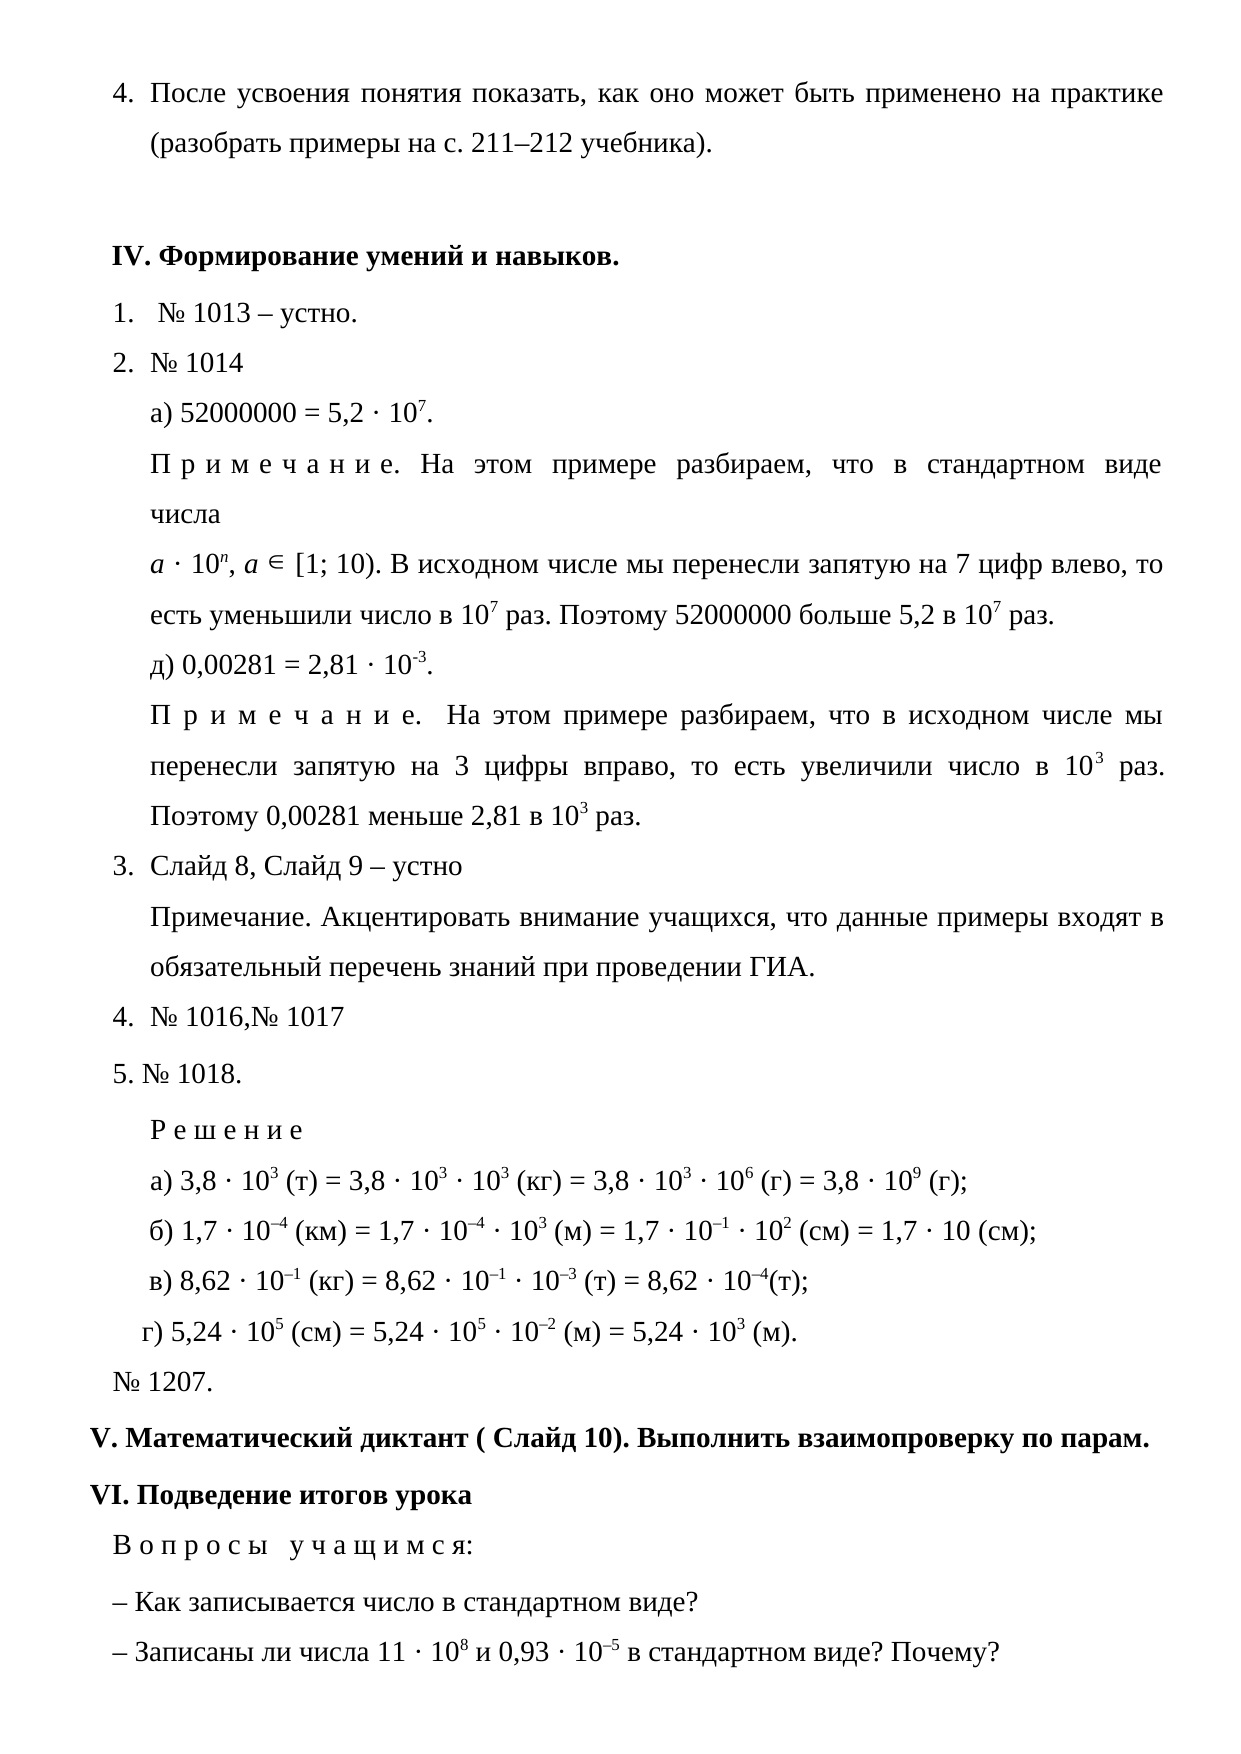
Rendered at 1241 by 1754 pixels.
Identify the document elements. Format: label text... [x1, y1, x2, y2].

list а) 3,8 · 103 (т) = 3,8 · 103 · 103 (кг) = 3,8 · 103 · 106 (г) = 3,8 · 109 (г); [150, 1163, 1165, 1196]
text IV. Формирование умений и навыков. [75, 238, 1165, 272]
list № 1016,№ 1017 [112, 999, 1165, 1033]
text 5. № 1018. [112, 1056, 1165, 1089]
text VI. Подведение итогов урока [75, 1477, 1165, 1511]
list П р и м е ч а н и е. На этом примере разбираем, что в исходном числе мы перенесли запятую на 3 цифры вправо, то есть увеличили число в 103 раз. Поэтому 0,00281 меньше 2,81 в 103 раз. [150, 697, 1165, 832]
list Примечание. Акцентировать внимание учащихся, что данные примеры входят в обязательный перечень знаний при проведении ГИА. [150, 899, 1165, 983]
text – Как записывается число в стандартном виде? [75, 1584, 1165, 1618]
text г) 5,24 · 105 (см) = 5,24 · 105 · 10–2 (м) = 5,24 · 103 (м). [112, 1314, 1165, 1347]
text № 1207. [112, 1364, 1165, 1398]
list № 1014 [112, 345, 1165, 379]
list После усвоения понятия показать, как оно может быть применено на практике (разобрать примеры на с. 211–212 учебника). [112, 75, 1165, 159]
text V. Математический диктант ( Слайд 10). Выполнить взаимопроверку по парам. [75, 1421, 1165, 1454]
list а) 52000000 = 5,2 · 107. [150, 396, 1165, 429]
list П р и м е ч а н и е. На этом примере разбираем, что в стандартном виде числа а · 10п, а [1; 10). В исходном числе мы перенесли запятую на 7 цифр влево, то есть уменьшили число в 107 раз. Поэтому 52000000 больше 5,2 в 107 раз. [150, 446, 1165, 630]
text – Записаны ли числа 11 · 108 и 0,93 · 10–5 в стандартном виде? Почему? [75, 1634, 1165, 1668]
list Р е ш е н и е [150, 1112, 1165, 1146]
text в) 8,62 · 10–1 (кг) = 8,62 · 10–1 · 10–3 (т) = 8,62 · 10–4(т); [112, 1263, 1165, 1297]
list д) 0,00281 = 2,81 · 10-3. [150, 647, 1165, 681]
list № 1013 – устно. [112, 295, 1165, 328]
text б) 1,7 · 10–4 (км) = 1,7 · 10–4 · 103 (м) = 1,7 · 10–1 · 102 (см) = 1,7 · 10 (см); [112, 1213, 1165, 1247]
list Слайд 8, Слайд 9 – устно [112, 848, 1165, 882]
text В о п р о с ы у ч а щ и м с я: [75, 1527, 1165, 1561]
